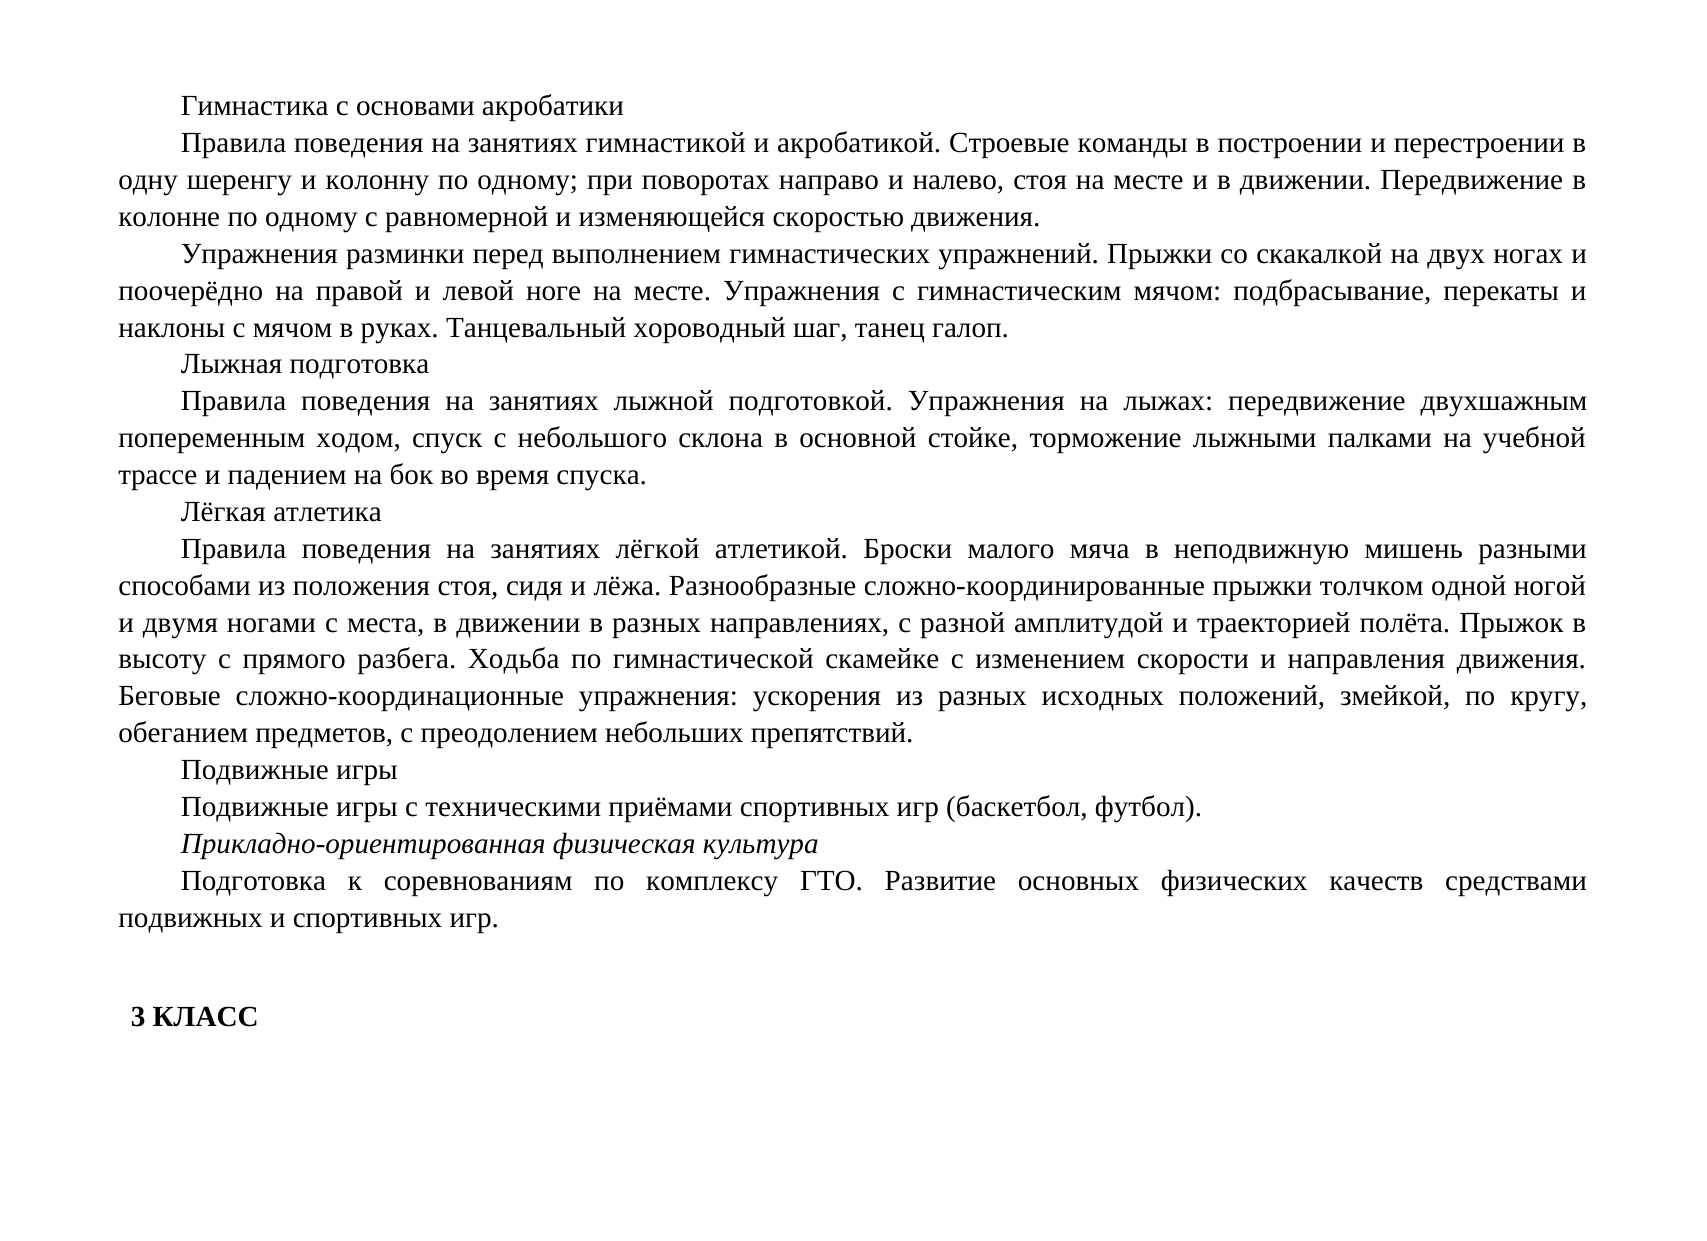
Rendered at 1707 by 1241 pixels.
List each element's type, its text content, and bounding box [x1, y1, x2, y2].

text Правила поведения на занятиях гимнастикой и акробатикой. Строевые команды в построении и перестроении в одну шеренгу и колонну по одному; при поворотах направо и налево, стоя на месте и в движении. Передвижение в колонне по одному с равномерной и изменяющейся скоростью движения. [118, 125, 1588, 233]
text Подвижные игры с техническими приёмами спортивных игр (баскетбол, футбол). [118, 789, 1588, 823]
text Правила поведения на занятиях лёгкой атлетикой. Броски малого мяча в неподвижную мишень разными способами из положения стоя, сидя и лёжа. Разнообразные сложно-координированные прыжки толчком одной ногой и двумя ногами с места, в движении в разных направлениях, с разной амплитудой и траекторией полёта. Прыжок в высоту с прямого разбега. Ходьба по гимнастической скамейке с изменением скорости и направления движения. Беговые сложно-координационные упражнения: ускорения из разных исходных положений, змейкой, по кругу, обеганием предметов, с преодолением небольших препятствий. [118, 531, 1588, 749]
text Прикладно-ориентированная физическая культура [118, 826, 1588, 859]
text Правила поведения на занятиях лыжной подготовкой. Упражнения на лыжах: передвижение двухшажным попеременным ходом, спуск с небольшого склона в основной стойке, торможение лыжными палками на учебной трассе и падением на бок во время спуска. [118, 383, 1588, 491]
text Гимнастика с основами акробатики [118, 88, 1588, 122]
text Упражнения разминки перед выполнением гимнастических упражнений. Прыжки со скакалкой на двух ногах и поочерёдно на правой и левой ноге на месте. Упражнения с гимнастическим мячом: подбрасывание, перекаты и наклоны с мячом в руках. Танцевальный хороводный шаг, танец галоп. [118, 236, 1588, 343]
text 3 КЛАСС [131, 999, 1588, 1033]
text Подвижные игры [118, 752, 1588, 786]
text Подготовка к соревнованиям по комплексу ГТО. Развитие основных физических качеств средствами подвижных и спортивных игр. [118, 863, 1588, 933]
text Лёгкая атлетика [118, 494, 1588, 528]
text Лыжная подготовка [118, 347, 1588, 380]
